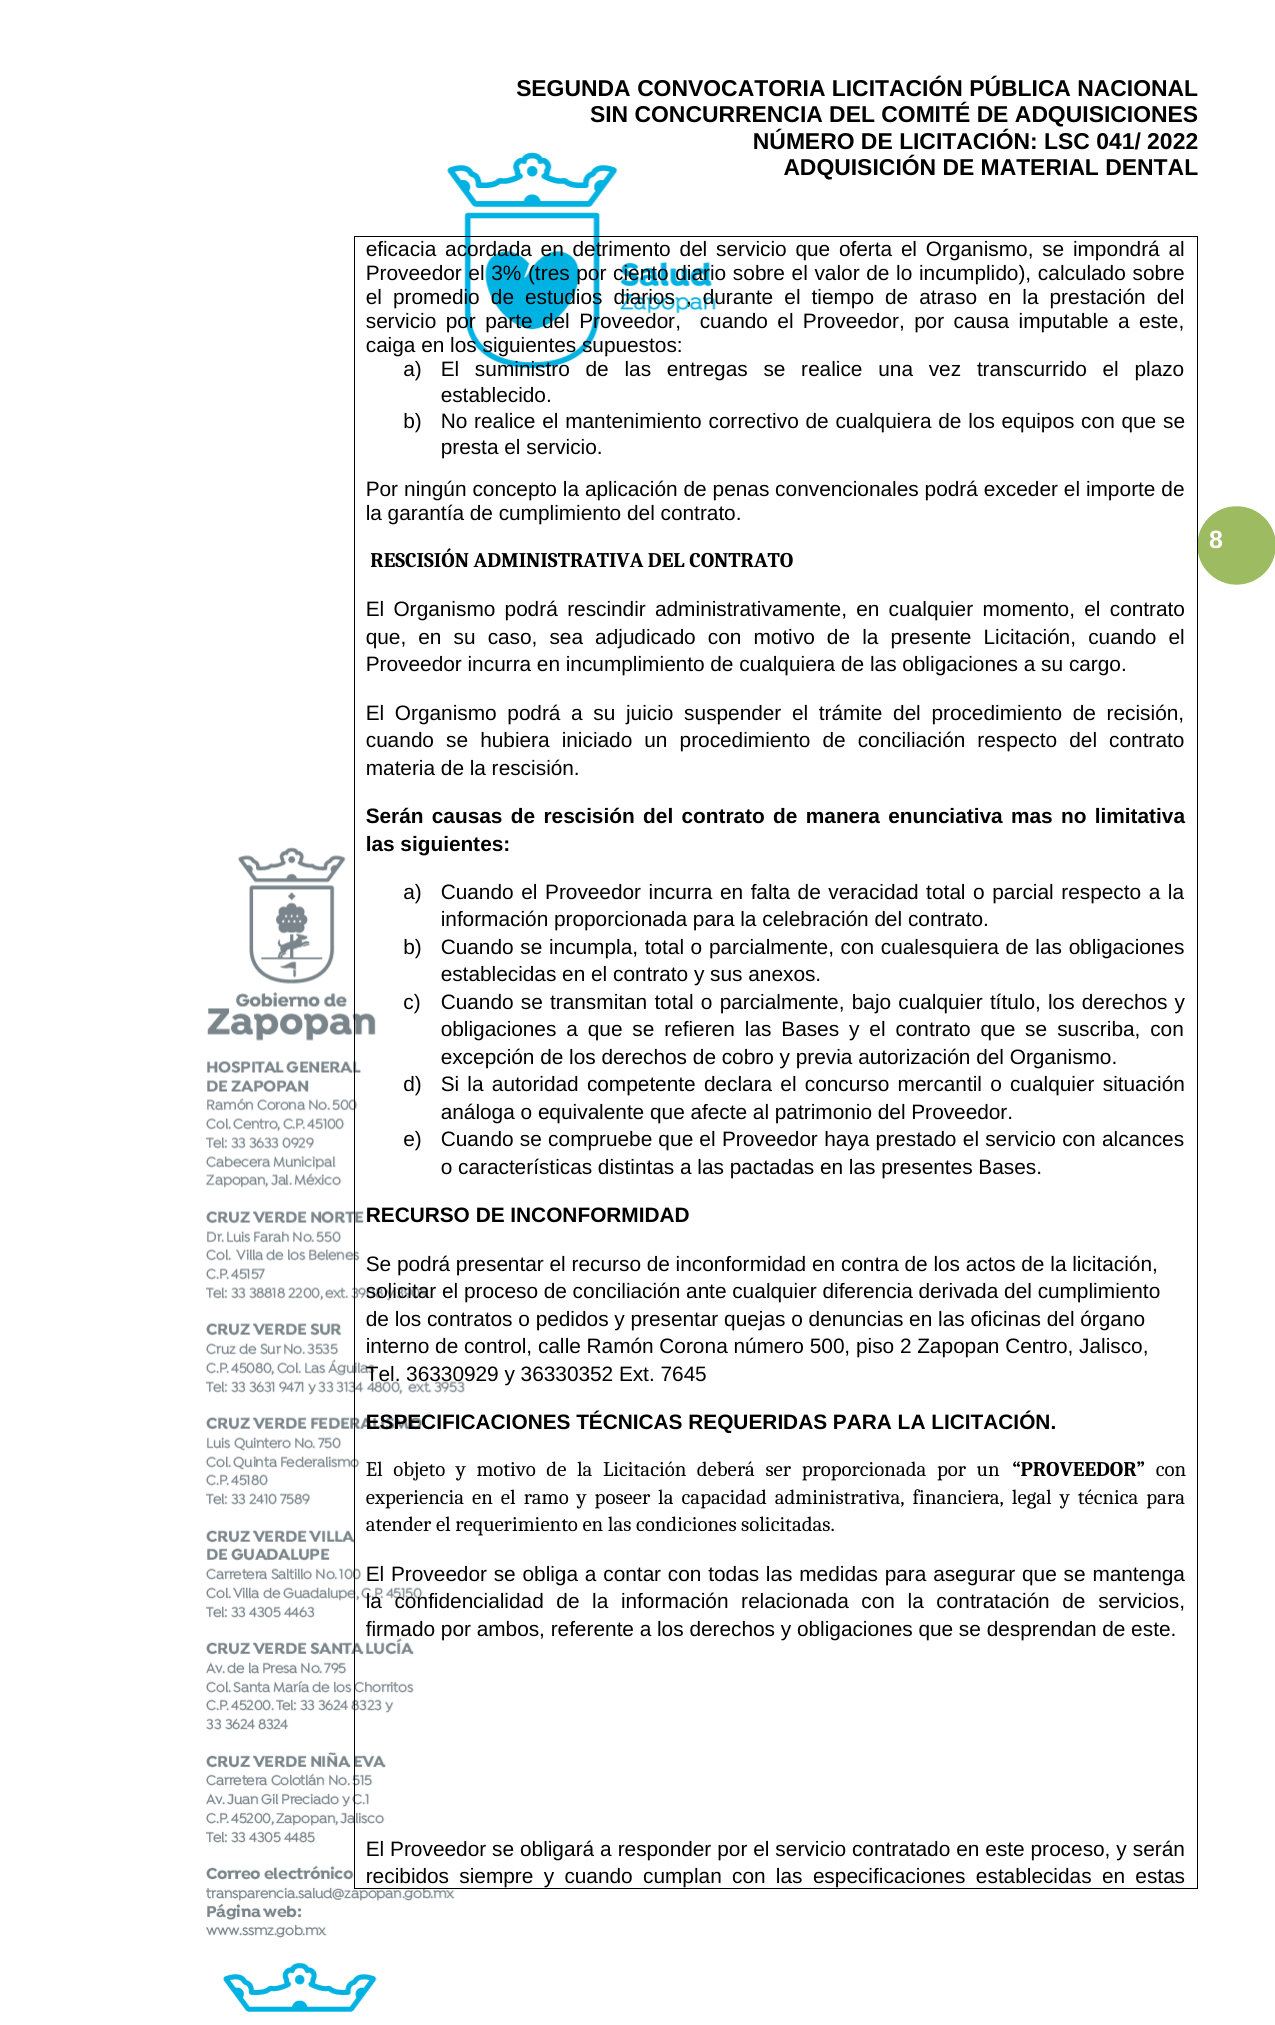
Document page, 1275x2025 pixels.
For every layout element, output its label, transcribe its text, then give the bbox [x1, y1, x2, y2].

picture [138, 73, 1275, 2025]
picture [471, 219, 594, 236]
